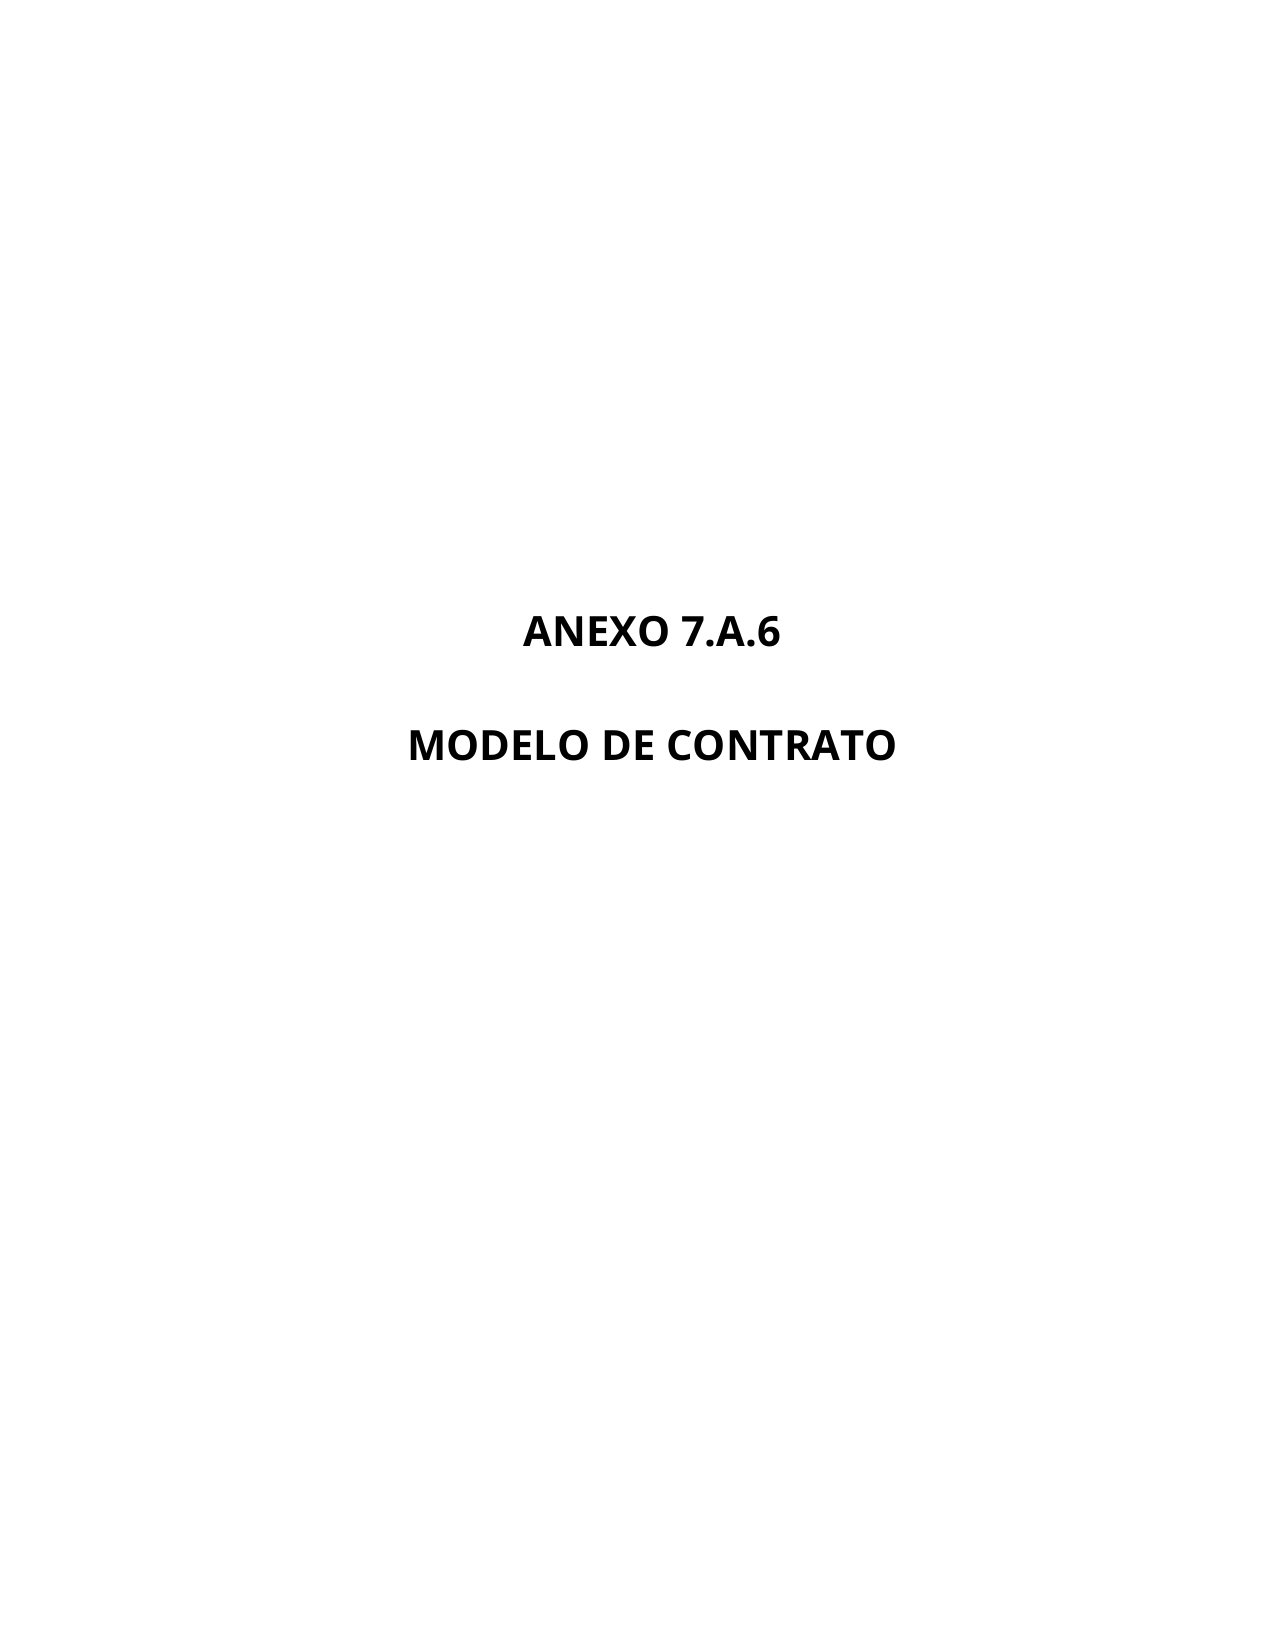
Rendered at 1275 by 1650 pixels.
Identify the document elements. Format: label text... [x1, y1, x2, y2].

text ANEXO 7.A.6 [177, 602, 1127, 659]
text MODELO DE CONTRATO [177, 715, 1127, 772]
